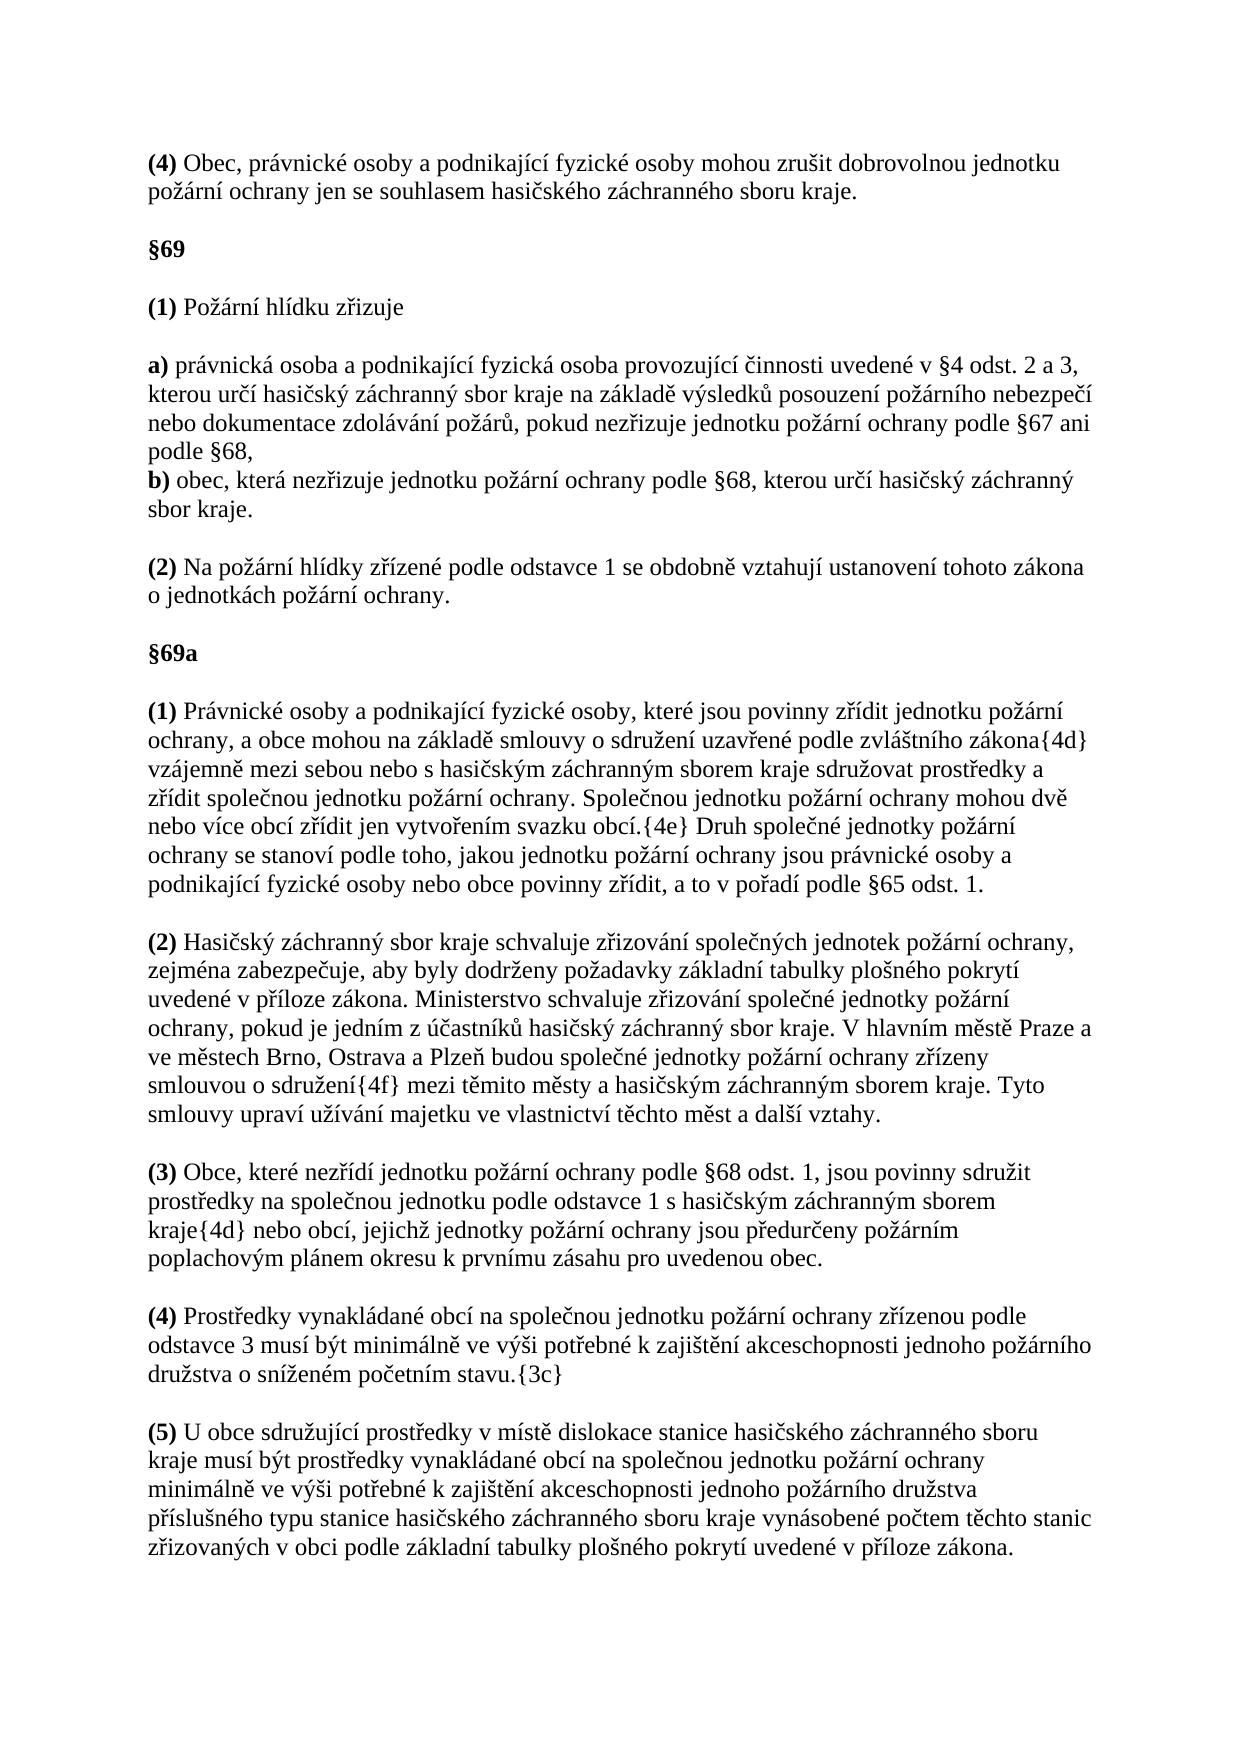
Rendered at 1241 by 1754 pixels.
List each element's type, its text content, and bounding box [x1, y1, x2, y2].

text (4) Obec, právnické osoby a podnikající fyzické osoby mohou zrušit dobrovolnou jednotku požární ochrany jen se souhlasem hasičského záchranného sboru kraje. [148, 148, 1093, 205]
text §69a [148, 638, 1093, 667]
text (2) Hasičský záchranný sbor kraje schvaluje zřizování společných jednotek požární ochrany, zejména zabezpečuje, aby byly dodrženy požadavky základní tabulky plošného pokrytí uvedené v příloze zákona. Ministerstvo schvaluje zřizování společné jednotky požární ochrany, pokud je jedním z účastníků hasičský záchranný sbor kraje. V hlavním městě Praze a ve městech Brno, Ostrava a Plzeň budou společné jednotky požární ochrany zřízeny smlouvou o sdružení{4f} mezi těmito městy a hasičským záchranným sborem kraje. Tyto smlouvy upraví užívání majetku ve vlastnictví těchto měst a další vztahy. [148, 927, 1093, 1128]
text (1) Požární hlídku zřizuje [148, 292, 1093, 321]
text §69 [148, 234, 1093, 263]
text (2) Na požární hlídky zřízené podle odstavce 1 se obdobně vztahují ustanovení tohoto zákona o jednotkách požární ochrany. [148, 552, 1093, 609]
text (1) Právnické osoby a podnikající fyzické osoby, které jsou povinny zřídit jednotku požární ochrany, a obce mohou na základě smlouvy o sdružení uzavřené podle zvláštního zákona{4d} vzájemně mezi sebou nebo s hasičským záchranným sborem kraje sdružovat prostředky a zřídit společnou jednotku požární ochrany. Společnou jednotku požární ochrany mohou dvě nebo více obcí zřídit jen vytvořením svazku obcí.{4e} Druh společné jednotky požární ochrany se stanoví podle toho, jakou jednotku požární ochrany jsou právnické osoby a podnikající fyzické osoby nebo obce povinny zřídit, a to v pořadí podle §65 odst. 1. [148, 696, 1093, 898]
text (4) Prostředky vynakládané obcí na společnou jednotku požární ochrany zřízenou podle odstavce 3 musí být minimálně ve výši potřebné k zajištění akceschopnosti jednoho požárního družstva o sníženém početním stavu.{3c} [148, 1301, 1093, 1388]
text (5) U obce sdružující prostředky v místě dislokace stanice hasičského záchranného sboru kraje musí být prostředky vynakládané obcí na společnou jednotku požární ochrany minimálně ve výši potřebné k zajištění akceschopnosti jednoho požárního družstva příslušného typu stanice hasičského záchranného sboru kraje vynásobené počtem těchto stanic zřizovaných v obci podle základní tabulky plošného pokrytí uvedené v příloze zákona. [148, 1417, 1093, 1561]
text a) právnická osoba a podnikající fyzická osoba provozující činnosti uvedené v §4 odst. 2 a 3, kterou určí hasičský záchranný sbor kraje na základě výsledků posouzení požárního nebezpečí nebo dokumentace zdolávání požárů, pokud nezřizuje jednotku požární ochrany podle §67 ani podle §68, b) obec, která nezřizuje jednotku požární ochrany podle §68, kterou určí hasičský záchranný sbor kraje. [148, 350, 1093, 523]
text (3) Obce, které nezřídí jednotku požární ochrany podle §68 odst. 1, jsou povinny sdružit prostředky na společnou jednotku podle odstavce 1 s hasičským záchranným sborem kraje{4d} nebo obcí, jejichž jednotky požární ochrany jsou předurčeny požárním poplachovým plánem okresu k prvnímu zásahu pro uvedenou obec. [148, 1157, 1093, 1272]
